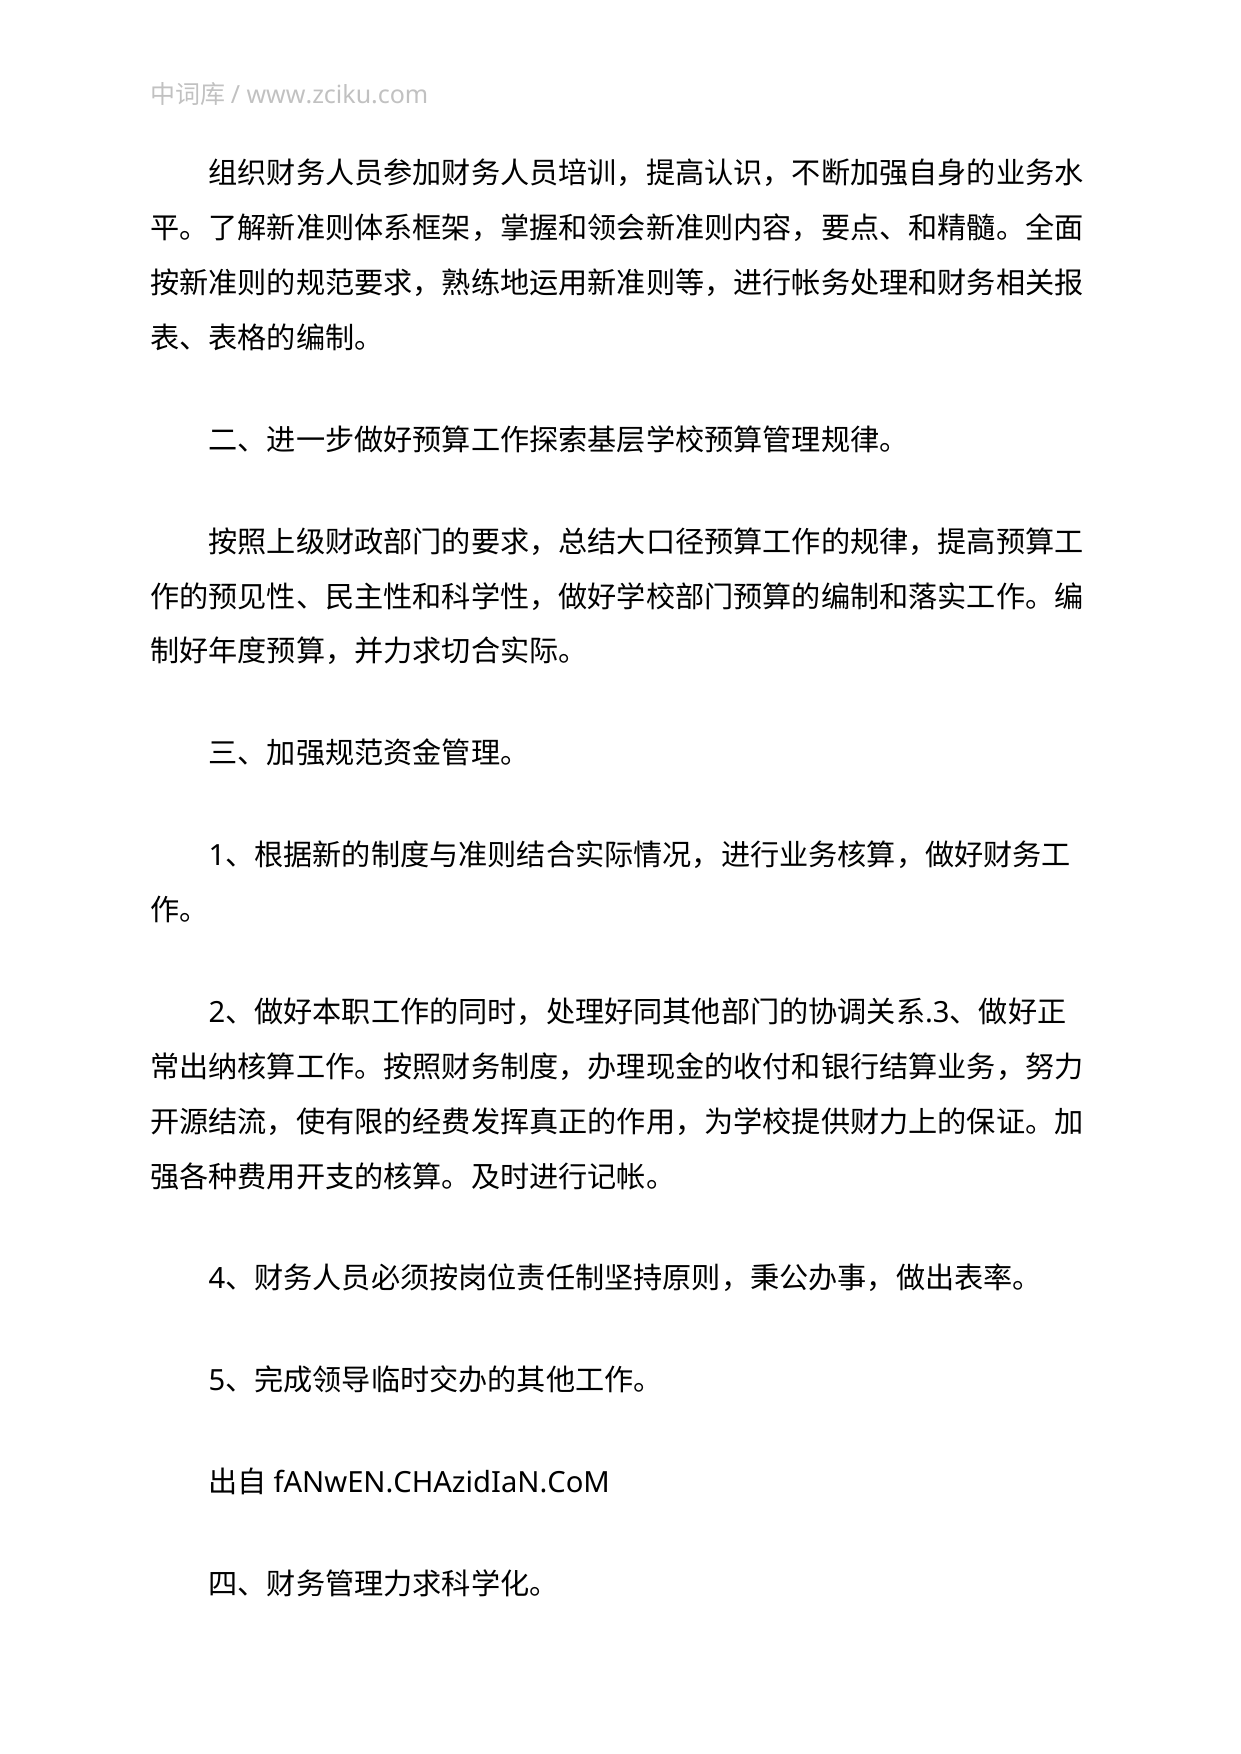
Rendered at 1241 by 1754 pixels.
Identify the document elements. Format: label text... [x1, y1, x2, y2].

text 按照上级财政部门的要求，总结大口径预算工作的规律，提高预算工作的预见性、民主性和科学性，做好学校部门预算的编制和落实工作。编制好年度预算，并力求切合实际。 [150, 518, 1090, 670]
text 4、财务人员必须按岗位责任制坚持原则，秉公办事，做出表率。 [150, 1255, 1090, 1297]
text 组织财务人员参加财务人员培训，提高认识，不断加强自身的业务水平。了解新准则体系框架，掌握和领会新准则内容，要点、和精髓。全面按新准则的规范要求，熟练地运用新准则等，进行帐务处理和财务相关报表、表格的编制。 [150, 150, 1090, 357]
text 三、加强规范资金管理。 [150, 730, 1090, 772]
text 二、进一步做好预算工作探索基层学校预算管理规律。 [150, 416, 1090, 459]
text 出自 fANwEN.CHAzidIaN.CoM [150, 1459, 1090, 1501]
text 四、财务管理力求科学化。 [150, 1561, 1090, 1603]
text 2、做好本职工作的同时，处理好同其他部门的协调关系.3、做好正常出纳核算工作。按照财务制度，办理现金的收付和银行结算业务，努力开源结流，使有限的经费发挥真正的作用，为学校提供财力上的保证。加强各种费用开支的核算。及时进行记帐。 [150, 988, 1090, 1195]
text 5、完成领导临时交办的其他工作。 [150, 1357, 1090, 1399]
text 1、根据新的制度与准则结合实际情况，进行业务核算，做好财务工作。 [150, 832, 1090, 929]
